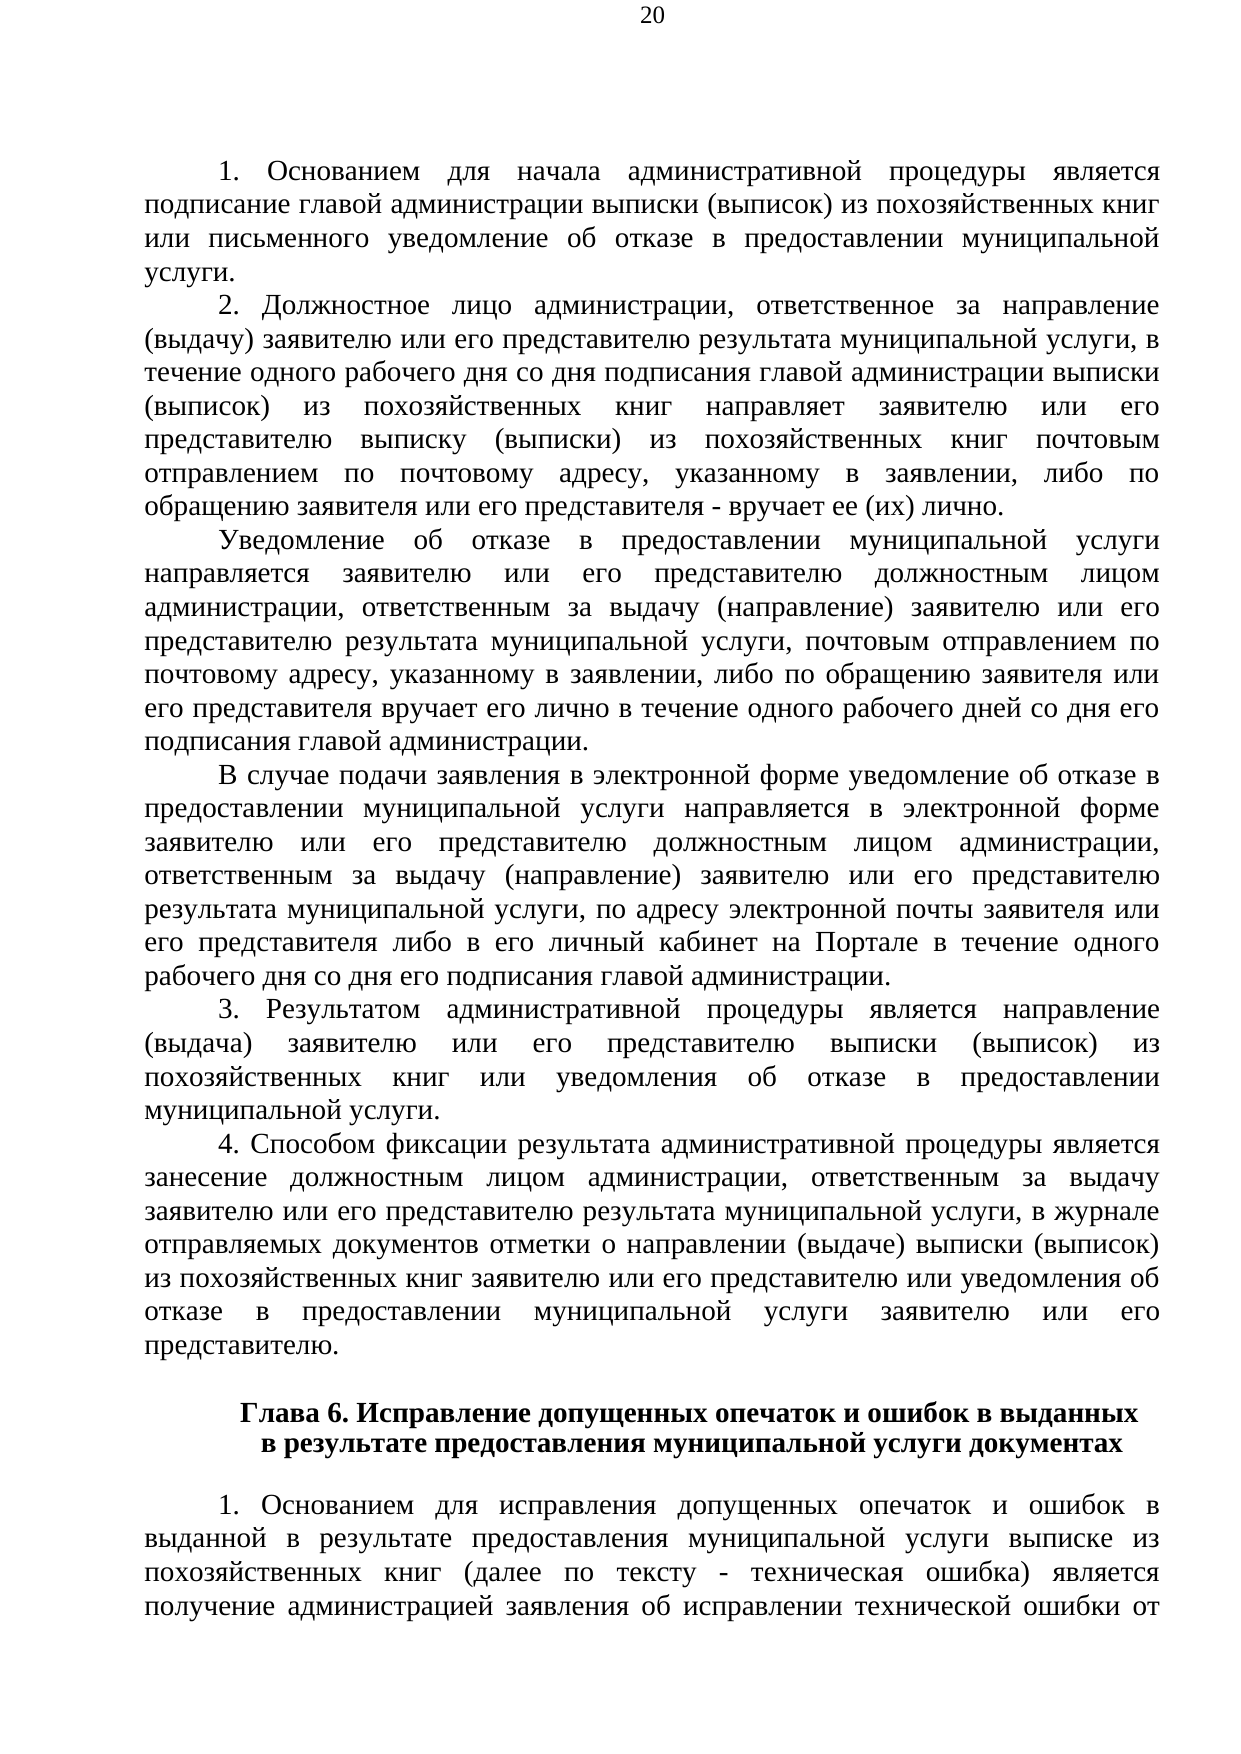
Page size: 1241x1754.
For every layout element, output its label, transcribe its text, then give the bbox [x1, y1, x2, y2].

text Уведомление об отказе в предоставлении муниципальной услуги направляется заявителю или его представителю должностным лицом администрации, ответственным за выдачу (направление) заявителю или его представителю результата муниципальной услуги, почтовым отправлением по почтовому адресу, указанному в заявлении, либо по обращению заявителя или его представителя вручает его лично в течение одного рабочего дней со дня его подписания главой администрации. [144, 522, 1161, 757]
text 3. Результатом административной процедуры является направление (выдача) заявителю или его представителю выписки (выписок) из похозяйственных книг или уведомления об отказе в предоставлении муниципальной услуги. [144, 992, 1161, 1126]
text 2. Должностное лицо администрации, ответственное за направление (выдачу) заявителю или его представителю результата муниципальной услуги, в течение одного рабочего дня со дня подписания главой администрации выписки (выписок) из похозяйственных книг направляет заявителю или его представителю выписку (выписки) из похозяйственных книг почтовым отправлением по почтовому адресу, указанному в заявлении, либо по обращению заявителя или его представителя - вручает ее (их) лично. [144, 288, 1161, 522]
text в результате предоставления муниципальной услуги документах [144, 1429, 1161, 1458]
text Глава 6. Исправление допущенных опечаток и ошибок в выданных [144, 1396, 1161, 1429]
text 4. Способом фиксации результата административной процедуры является занесение должностным лицом администрации, ответственным за выдачу заявителю или его представителю результата муниципальной услуги, в журнале отправляемых документов отметки о направлении (выдаче) выписки (выписок) из похозяйственных книг заявителю или его представителю или уведомления об отказе в предоставлении муниципальной услуги заявителю или его представителю. [144, 1126, 1161, 1361]
text 1. Основанием для начала административной процедуры является подписание главой администрации выписки (выписок) из похозяйственных книг или письменного уведомление об отказе в предоставлении муниципальной услуги. [144, 153, 1161, 288]
text В случае подачи заявления в электронной форме уведомление об отказе в предоставлении муниципальной услуги направляется в электронной форме заявителю или его представителю должностным лицом администрации, ответственным за выдачу (направление) заявителю или его представителю результата муниципальной услуги, по адресу электронной почты заявителя или его представителя либо в его личный кабинет на Портале в течение одного рабочего дня со дня его подписания главой администрации. [144, 757, 1161, 992]
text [144, 1488, 1161, 1622]
